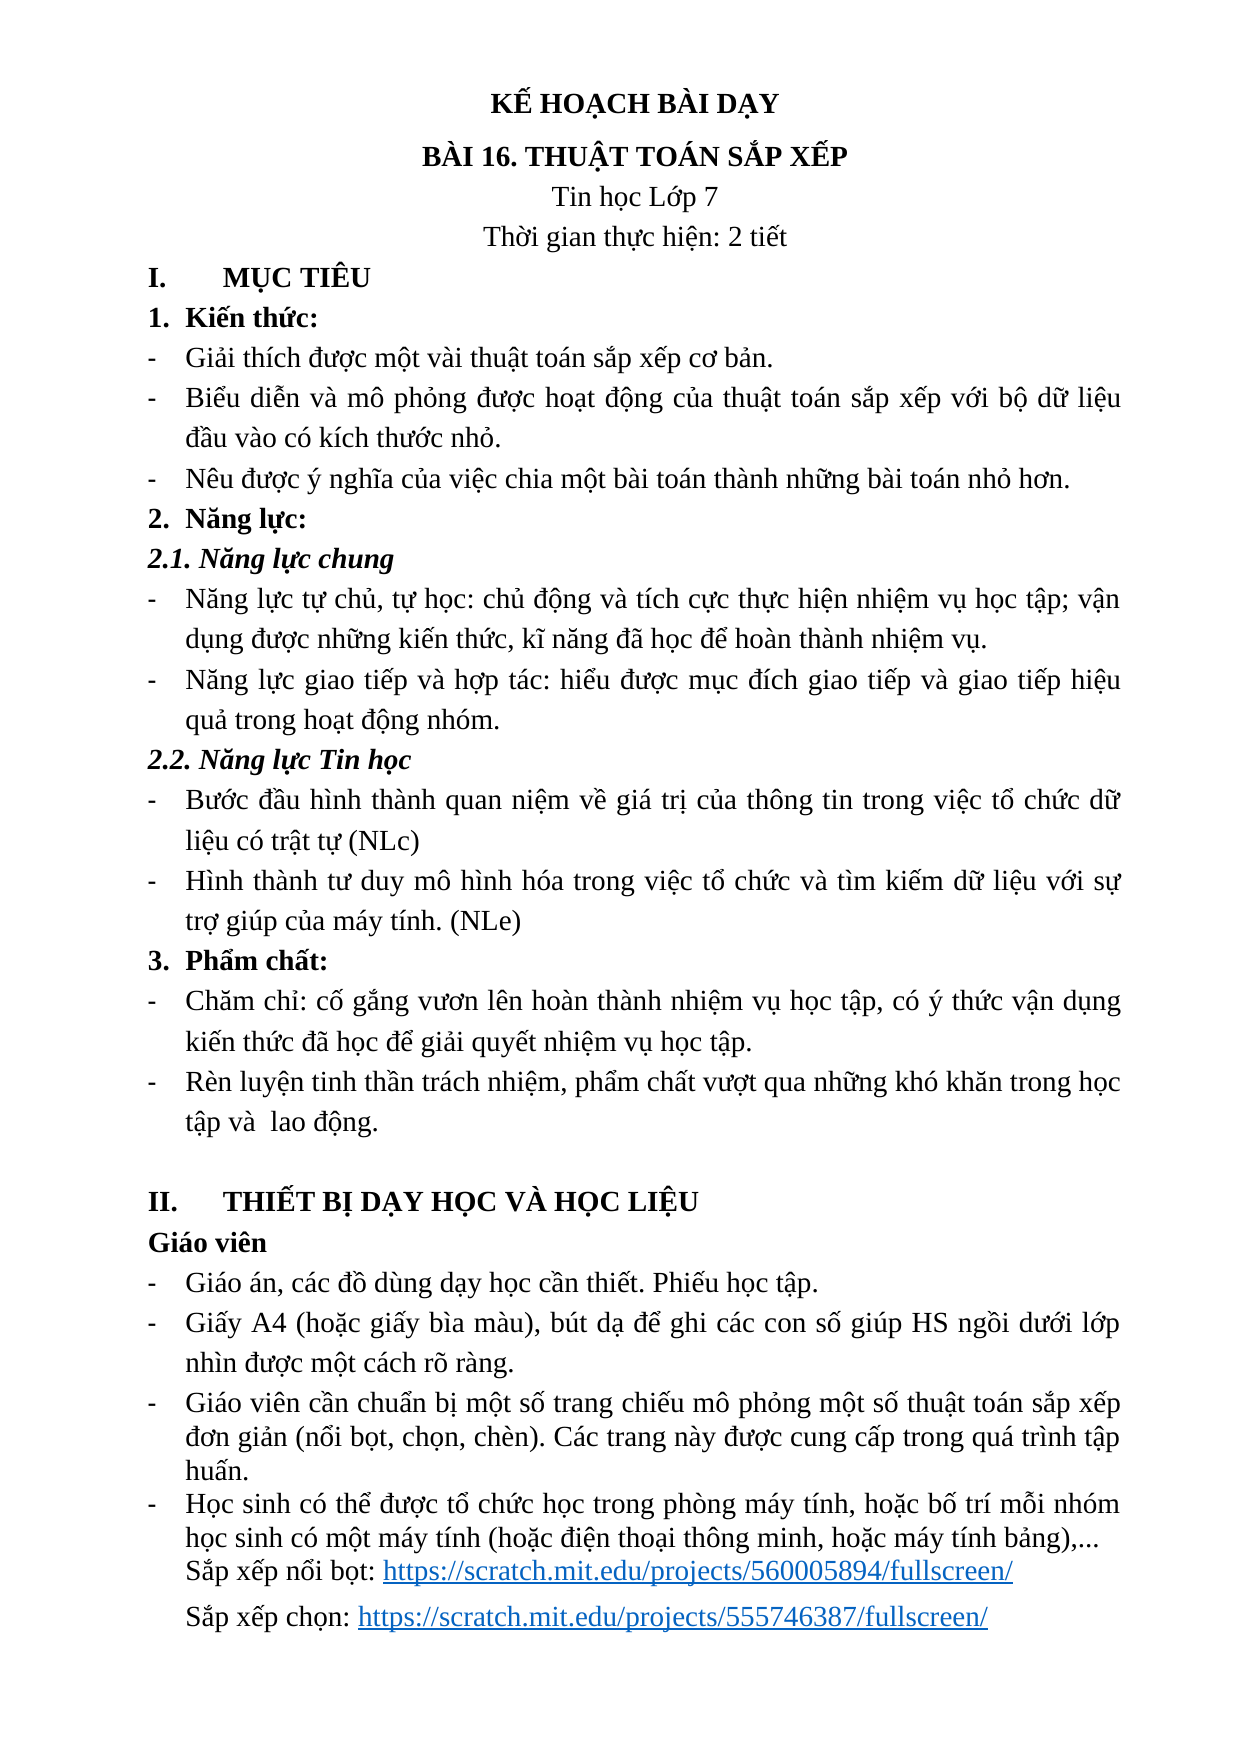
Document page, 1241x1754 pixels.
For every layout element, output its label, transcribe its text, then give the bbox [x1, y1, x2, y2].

list Kiến thức: [148, 300, 1122, 333]
text BÀI 16. THUẬT TOÁN SẮP XẾP [148, 139, 1122, 173]
list Giáo viên cần chuẩn bị một số trang chiếu mô phỏng một số thuật toán sắp xếp đơn giản (nổi bọt, chọn, chèn). Các trang này được cung cấp trong quá trình tập huấn. [148, 1386, 1122, 1486]
text Tin học Lớp 7 [148, 179, 1122, 213]
list Học sinh có thể được tổ chức học trong phòng máy tính, hoặc bố trí mỗi nhóm học sinh có một máy tính (hoặc điện thoại thông minh, hoặc máy tính bảng),... [148, 1486, 1122, 1553]
list Giáo án, các đồ dùng dạy học cần thiết. Phiếu học tập. [148, 1265, 1122, 1298]
list Giấy A4 (hoặc giấy bìa màu), bút dạ để ghi các con số giúp HS ngồi dưới lớp nhìn được một cách rõ ràng. [148, 1305, 1122, 1379]
list Chăm chỉ: cố gắng vươn lên hoàn thành nhiệm vụ học tập, có ý thức vận dụng kiến thức đã học để giải quyết nhiệm vụ học tập. [148, 983, 1122, 1057]
text Thời gian thực hiện: 2 tiết [148, 219, 1122, 253]
list Hình thành tư duy mô hình hóa trong việc tổ chức và tìm kiếm dữ liệu với sự trợ giúp của máy tính. (NLe) [148, 863, 1122, 937]
list Năng lực giao tiếp và hợp tác: hiểu được mục đích giao tiếp và giao tiếp hiệu quả trong hoạt động nhóm. [148, 662, 1122, 736]
list Bước đầu hình thành quan niệm về giá trị của thông tin trong việc tổ chức dữ liệu có trật tự (NLc) [148, 782, 1122, 856]
list Sắp xếp nổi bọt: https://scratch.mit.edu/projects/560005894/fullscreen/ [185, 1553, 1122, 1587]
list THIẾT BỊ DẠY HỌC VÀ HỌC LIỆU [148, 1184, 1122, 1218]
list Phẩm chất: [148, 943, 1122, 977]
list Nêu được ý nghĩa của việc chia một bài toán thành những bài toán nhỏ hơn. [148, 461, 1122, 494]
text 2.2. Năng lực Tin học [148, 742, 1122, 776]
list Năng lực tự chủ, tự học: chủ động và tích cực thực hiện nhiệm vụ học tập; vận dụng được những kiến thức, kĩ năng đã học để hoàn thành nhiệm vụ. [148, 581, 1122, 655]
list Biểu diễn và mô phỏng được hoạt động của thuật toán sắp xếp với bộ dữ liệu đầu vào có kích thước nhỏ. [148, 380, 1122, 454]
text Sắp xếp chọn: https://scratch.mit.edu/projects/555746387/fullscreen/ [148, 1599, 1122, 1633]
list MỤC TIÊU [148, 260, 1122, 293]
list Giải thích được một vài thuật toán sắp xếp cơ bản. [148, 340, 1122, 374]
text Giáo viên [148, 1225, 1122, 1258]
text KẾ HOẠCH BÀI DẠY [148, 86, 1122, 120]
text 2.1. Năng lực chung [148, 541, 1122, 575]
list Rèn luyện tinh thần trách nhiệm, phẩm chất vượt qua những khó khăn trong học tập và lao động. [148, 1064, 1122, 1138]
list Năng lực: [148, 501, 1122, 534]
